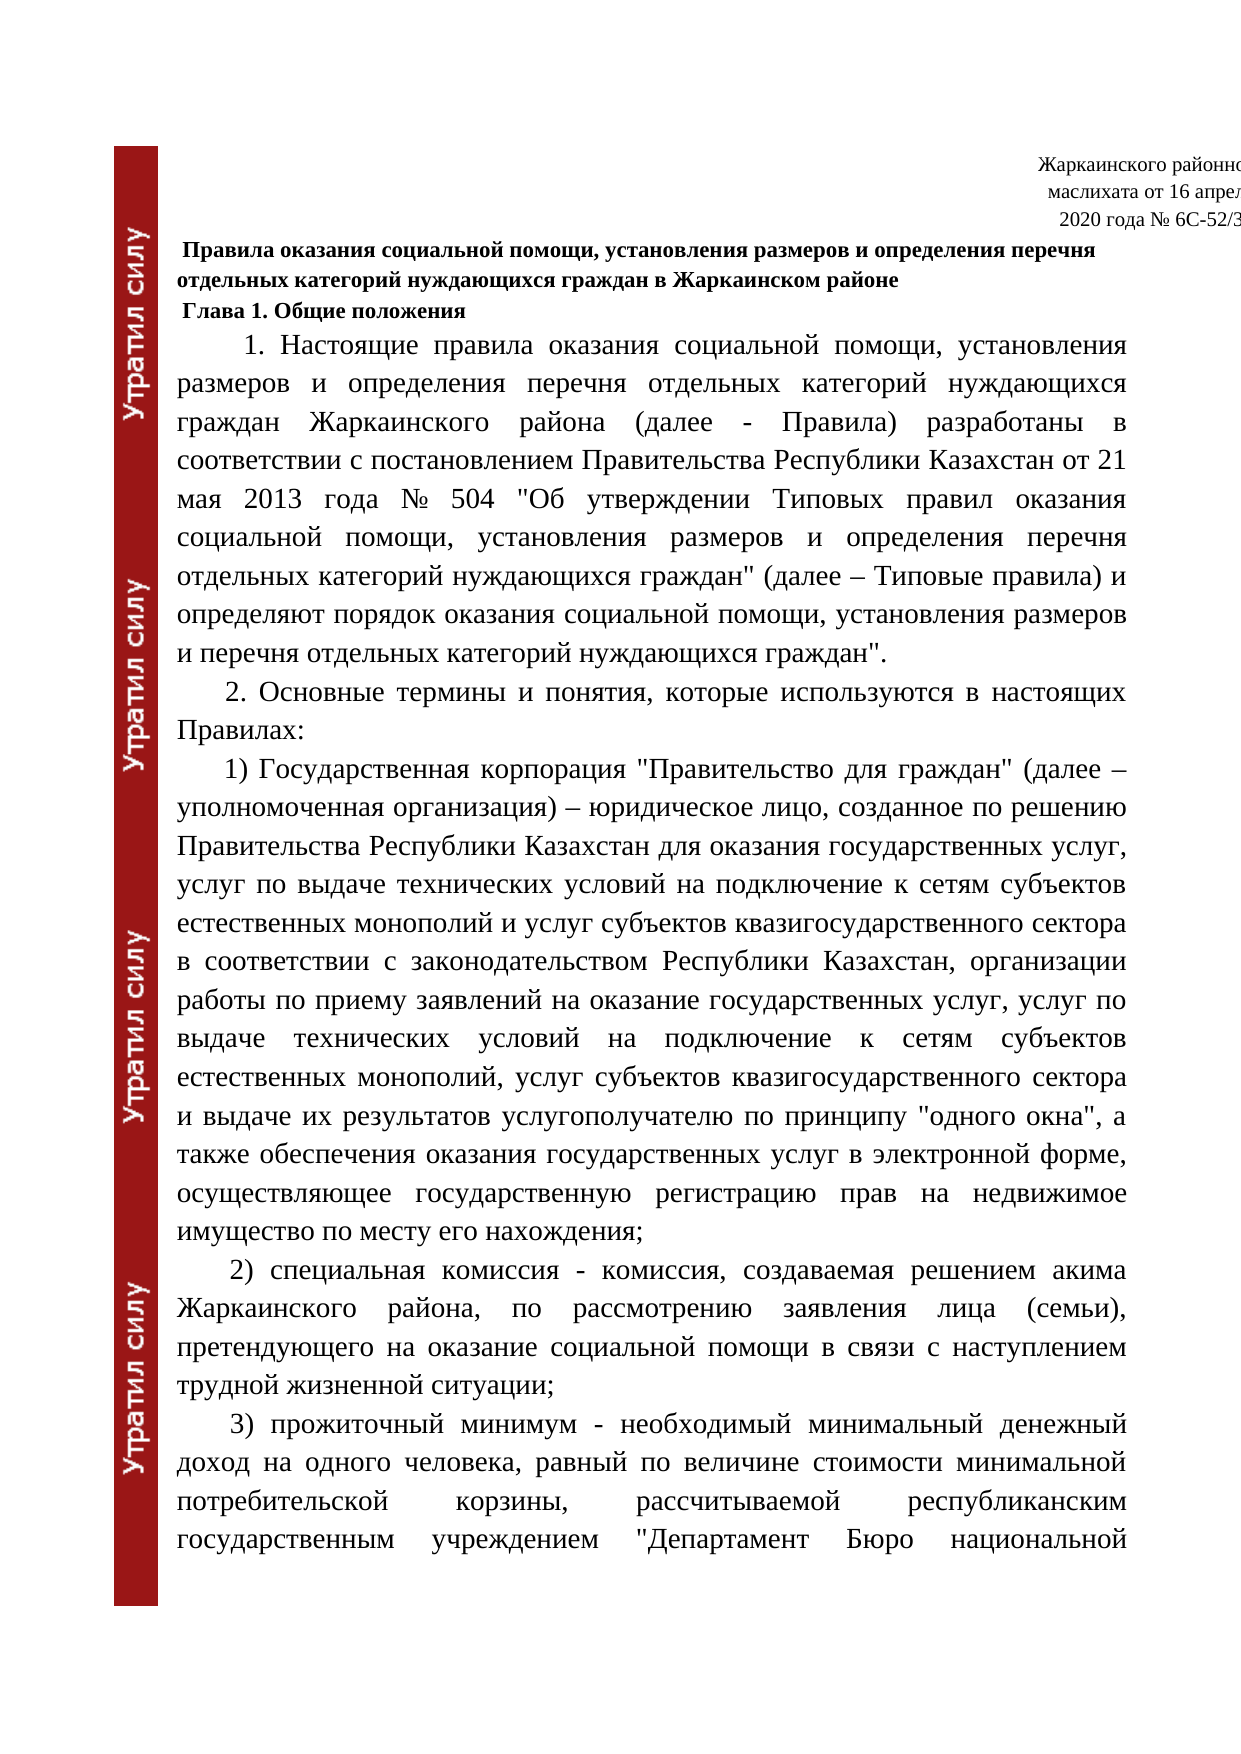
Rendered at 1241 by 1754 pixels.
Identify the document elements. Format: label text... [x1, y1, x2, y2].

picture [114, 1555, 158, 1606]
text 1. Настоящие правила оказания социальной помощи, установления размеров и определения перечня отдельных категорий нуждающихся граждан Жаркаинского района (далее - Правила) разработаны в соответствии с постановлением Правительства Республики Казахстан от 21 мая 2013 года № 504 "Об утверждении Типовых правил оказания социальной помощи, установления размеров и определения перечня отдельных категорий нуждающихся граждан" (далее – Типовые правила) и определяют порядок оказания социальной помощи, установления размеров и перечня отдельных категорий нуждающихся граждан". [112, 327, 1128, 669]
picture [114, 746, 158, 751]
text 2. Основные термины и понятия, которые используются в настоящих Правилах: [112, 674, 1128, 746]
text Правила оказания социальной помощи, установления размеров и определения перечня отдельных категорий нуждающихся граждан в Жаркаинском районе [112, 236, 1128, 293]
table_cell Утверждены решением Жаркаинского районного маслихата от 16 апреля 2020 года № 6С-52/3 [912, 150, 1240, 236]
picture [114, 1247, 158, 1252]
picture [114, 669, 158, 674]
table_cell [101, 150, 912, 236]
text 1) Государственная корпорация "Правительство для граждан" (далее – уполномоченная организация) – юридическое лицо, созданное по решению Правительства Республики Казахстан для оказания государственных услуг, услуг по выдаче технических условий на подключение к сетям субъектов естественных монополий и услуг субъектов квазигосударственного сектора в соответствии с законодательством Республики Казахстан, организации работы по приему заявлений на оказание государственных услуг, услуг по выдаче технических условий на подключение к сетям субъектов естественных монополий, услуг субъектов квазигосударственного сектора и выдаче их результатов услугополучателю по принципу "одного окна", а также обеспечения оказания государственных услуг в электронной форме, осуществляющее государственную регистрацию прав на недвижимое имущество по месту его нахождения; [112, 751, 1128, 1247]
text Глава 1. Общие положения [112, 297, 1128, 323]
picture [114, 146, 158, 150]
picture [114, 293, 158, 297]
picture [114, 323, 158, 327]
text 2) специальная комиссия - комиссия, создаваемая решением акима Жаркаинского района, по рассмотрению заявления лица (семьи), претендующего на оказание социальной помощи в связи с наступлением трудной жизненной ситуации; [112, 1252, 1128, 1401]
picture [114, 1401, 158, 1406]
